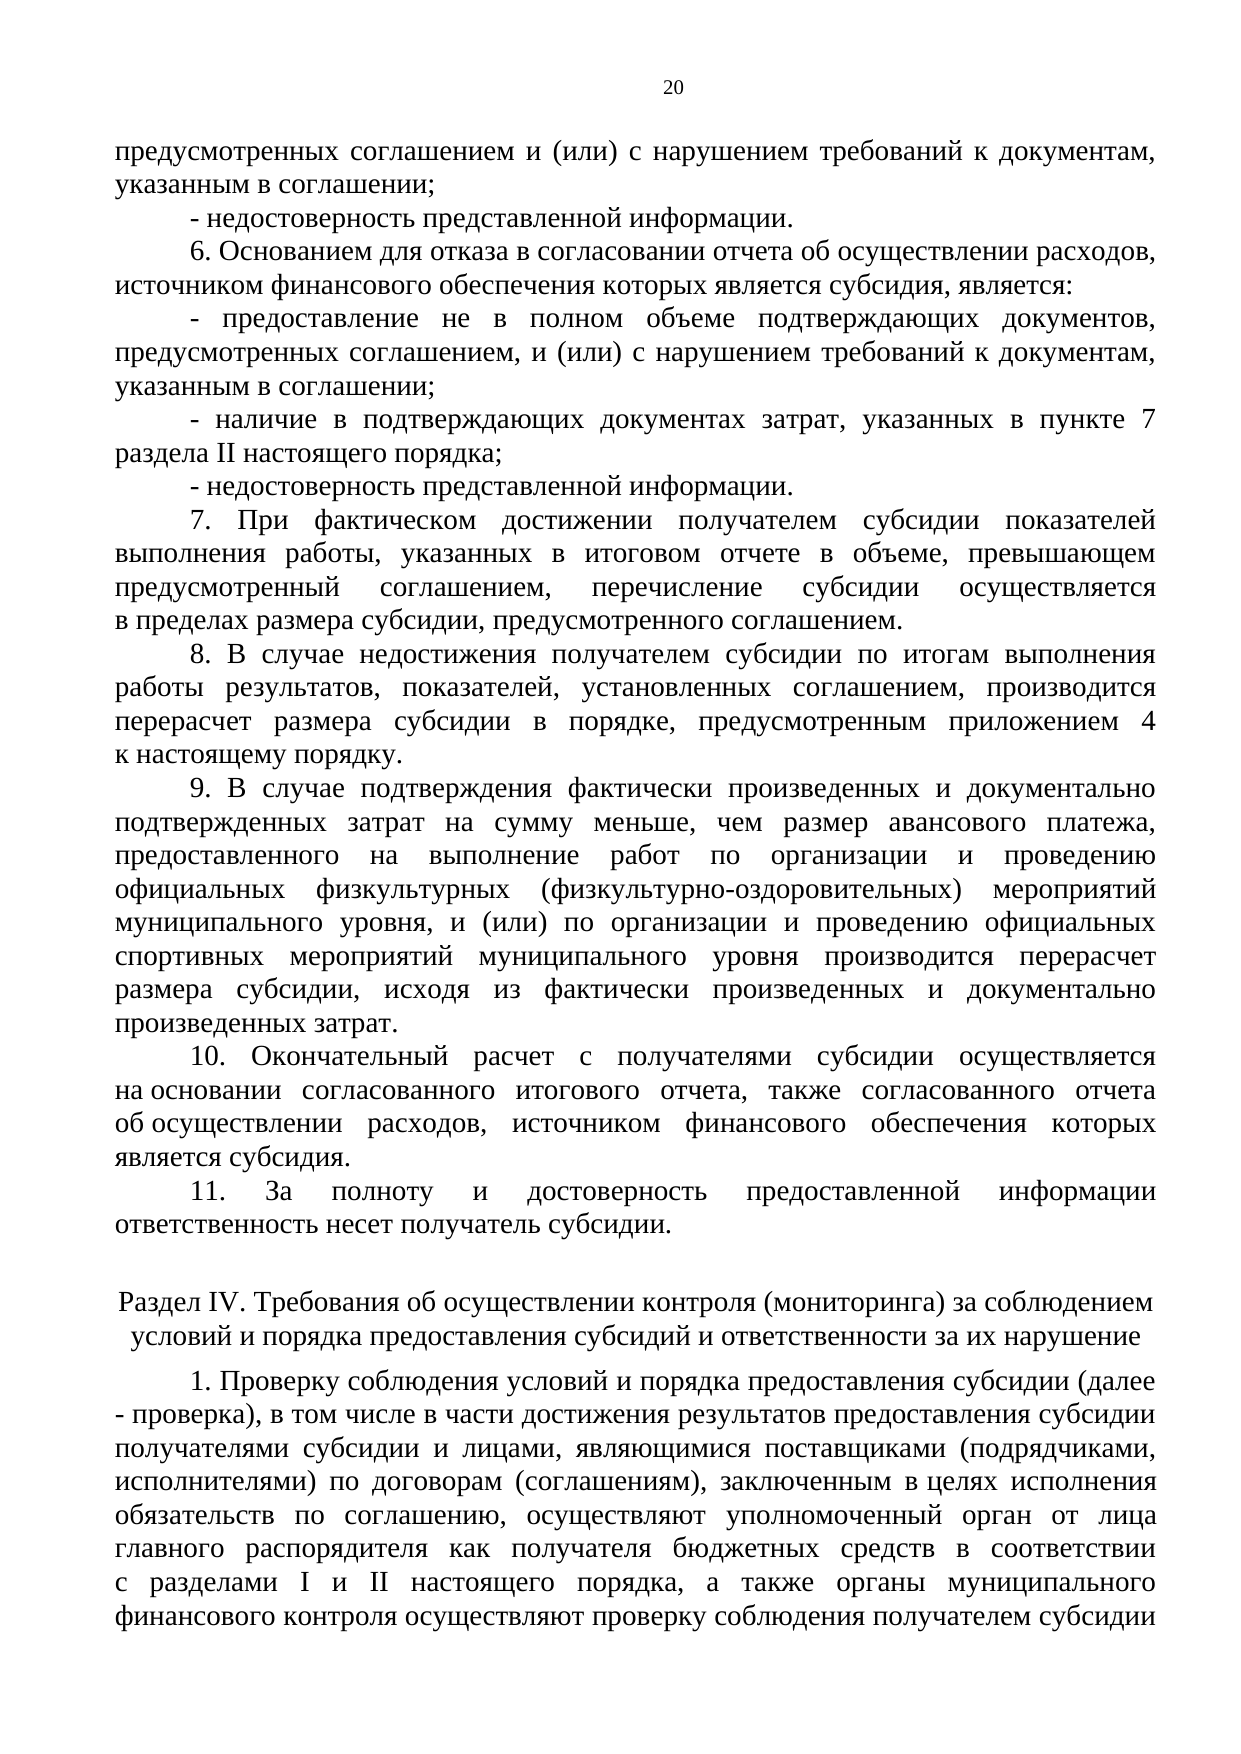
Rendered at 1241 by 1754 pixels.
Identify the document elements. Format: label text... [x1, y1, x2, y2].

text - предоставление не в полном объеме подтверждающих документов, предусмотренных соглашением, и (или) с нарушением требований к документам, указанным в соглашении; [114, 301, 1157, 401]
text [114, 133, 1157, 200]
text - недостоверность представленной информации. [114, 468, 1157, 502]
text - недостоверность представленной информации. [114, 200, 1157, 233]
subtitle Раздел IV. Требования об осуществлении контроля (мониторинга) за соблюдением условий и порядка предоставления субсидий и ответственности за их нарушение [114, 1284, 1157, 1352]
text 10. Окончательный расчет с получателями субсидии осуществляется на основании согласованного итогового отчета, также согласованного отчета об осуществлении расходов, источником финансового обеспечения которых является субсидия. [114, 1038, 1157, 1173]
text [114, 1363, 1157, 1631]
text 8. В случае недостижения получателем субсидии по итогам выполнения работы результатов, показателей, установленных соглашением, производится перерасчет размера субсидии в порядке, предусмотренным приложением 4 к настоящему порядку. [114, 636, 1157, 770]
text 6. Основанием для отказа в согласовании отчета об осуществлении расходов, источником финансового обеспечения которых является субсидия, является: [114, 233, 1157, 301]
text 11. За полноту и достоверность предоставленной информации ответственность несет получатель субсидии. [114, 1173, 1157, 1240]
text - наличие в подтверждающих документах затрат, указанных в пункте 7 раздела II настоящего порядка; [114, 401, 1157, 468]
text 7. При фактическом достижении получателем субсидии показателей выполнения работы, указанных в итоговом отчете в объеме, превышающем предусмотренный соглашением, перечисление субсидии осуществляется в пределах размера субсидии, предусмотренного соглашением. [114, 502, 1157, 636]
text 9. В случае подтверждения фактически произведенных и документально подтвержденных затрат на сумму меньше, чем размер авансового платежа, предоставленного на выполнение работ по организации и проведению официальных физкультурных (физкультурно-оздоровительных) мероприятий муниципального уровня, и (или) по организации и проведению официальных спортивных мероприятий муниципального уровня производится перерасчет размера субсидии, исходя из фактически произведенных и документально произведенных затрат. [114, 770, 1157, 1038]
